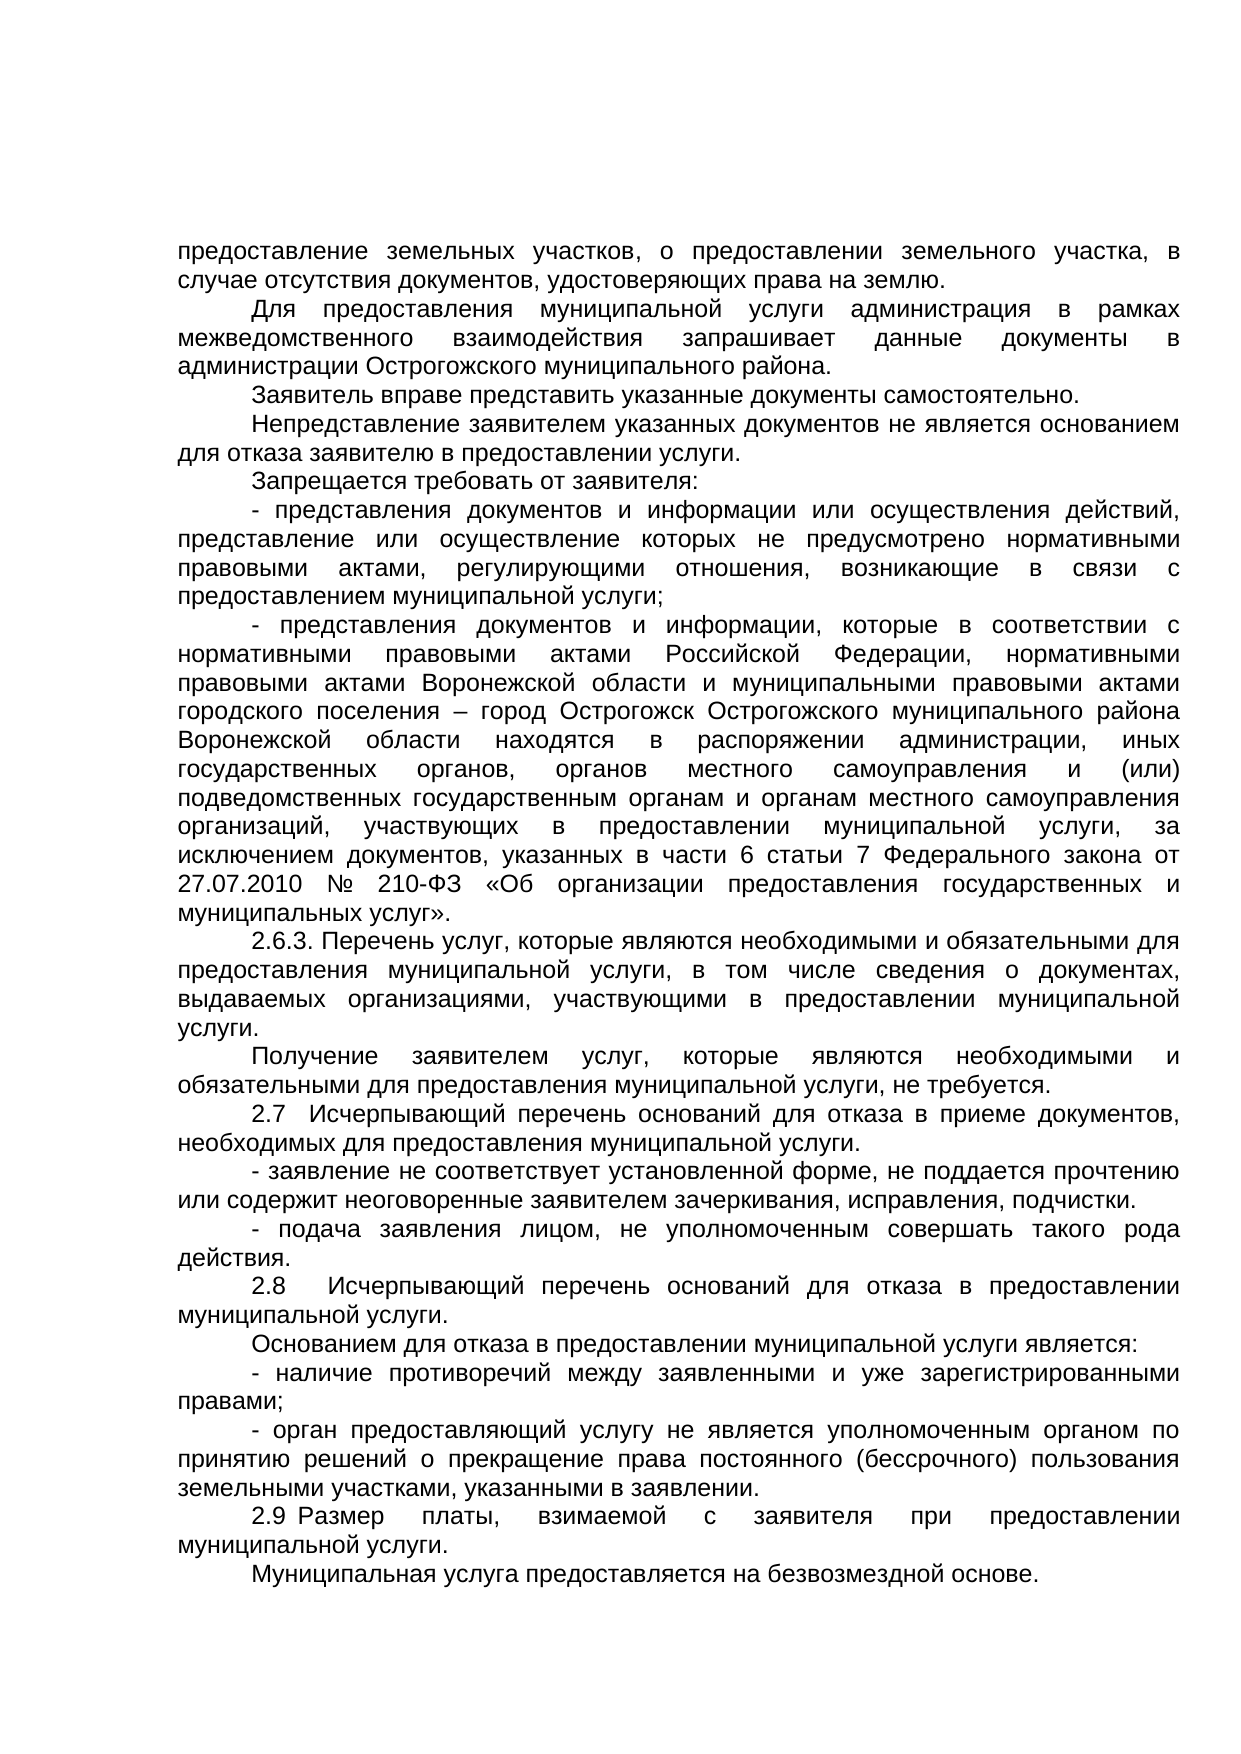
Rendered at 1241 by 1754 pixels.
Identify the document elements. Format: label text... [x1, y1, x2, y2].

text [177, 236, 1181, 294]
list Исчерпывающий перечень оснований для отказа в приеме документов, необходимых для предоставления муниципальной услуги. [177, 1099, 1181, 1156]
text - представления документов и информации или осуществления действий, представление или осуществление которых не предусмотрено нормативными правовыми актами, регулирующими отношения, возникающие в связи с предоставлением муниципальной услуги; [177, 495, 1181, 610]
text - заявление не соответствует установленной форме, не поддается прочтению или содержит неоговоренные заявителем зачеркивания, исправления, подчистки. [177, 1156, 1181, 1214]
list Размер платы, взимаемой с заявителя при предоставлении муниципальной услуги. [177, 1501, 1181, 1559]
text - орган предоставляющий услугу не является уполномоченным органом по принятию решений о прекращение права постоянного (бессрочного) пользования земельными участками, указанными в заявлении. [177, 1415, 1181, 1501]
text Получение заявителем услуг, которые являются необходимыми и обязательными для предоставления муниципальной услуги, не требуется. [177, 1041, 1181, 1099]
text - представления документов и информации, которые в соответствии с нормативными правовыми актами Российской Федерации, нормативными правовыми актами Воронежской области и муниципальными правовыми актами городского поселения – город Острогожск Острогожского муниципального района Воронежской области находятся в распоряжении администрации, иных государственных органов, органов местного самоуправления и (или) подведомственных государственным органам и органам местного самоуправления организаций, участвующих в предоставлении муниципальной услуги, за исключением документов, указанных в части 6 статьи 7 Федерального закона от 27.07.2010 № 210-ФЗ «Об организации предоставления государственных и муниципальных услуг». [177, 610, 1181, 926]
text Заявитель вправе представить указанные документы самостоятельно. [177, 380, 1181, 409]
text 2.6.3. Перечень услуг, которые являются необходимыми и обязательными для предоставления муниципальной услуги, в том числе сведения о документах, выдаваемых организациями, участвующими в предоставлении муниципальной услуги. [177, 926, 1181, 1041]
text Непредставление заявителем указанных документов не является основанием для отказа заявителю в предоставлении услуги. [177, 409, 1181, 466]
text Для предоставления муниципальной услуги администрация в рамках межведомственного взаимодействия запрашивает данные документы в администрации Острогожского муниципального района. [177, 294, 1181, 380]
list Исчерпывающий перечень оснований для отказа в предоставлении муниципальной услуги. [177, 1271, 1181, 1329]
text - наличие противоречий между заявленными и уже зарегистрированными правами; [177, 1357, 1181, 1415]
text Муниципальная услуга предоставляется на безвозмездной основе. [177, 1559, 1181, 1587]
text Основанием для отказа в предоставлении муниципальной услуги является: [177, 1329, 1181, 1357]
text Запрещается требовать от заявителя: [177, 466, 1181, 495]
text - подача заявления лицом, не уполномоченным совершать такого рода действия. [177, 1214, 1181, 1271]
